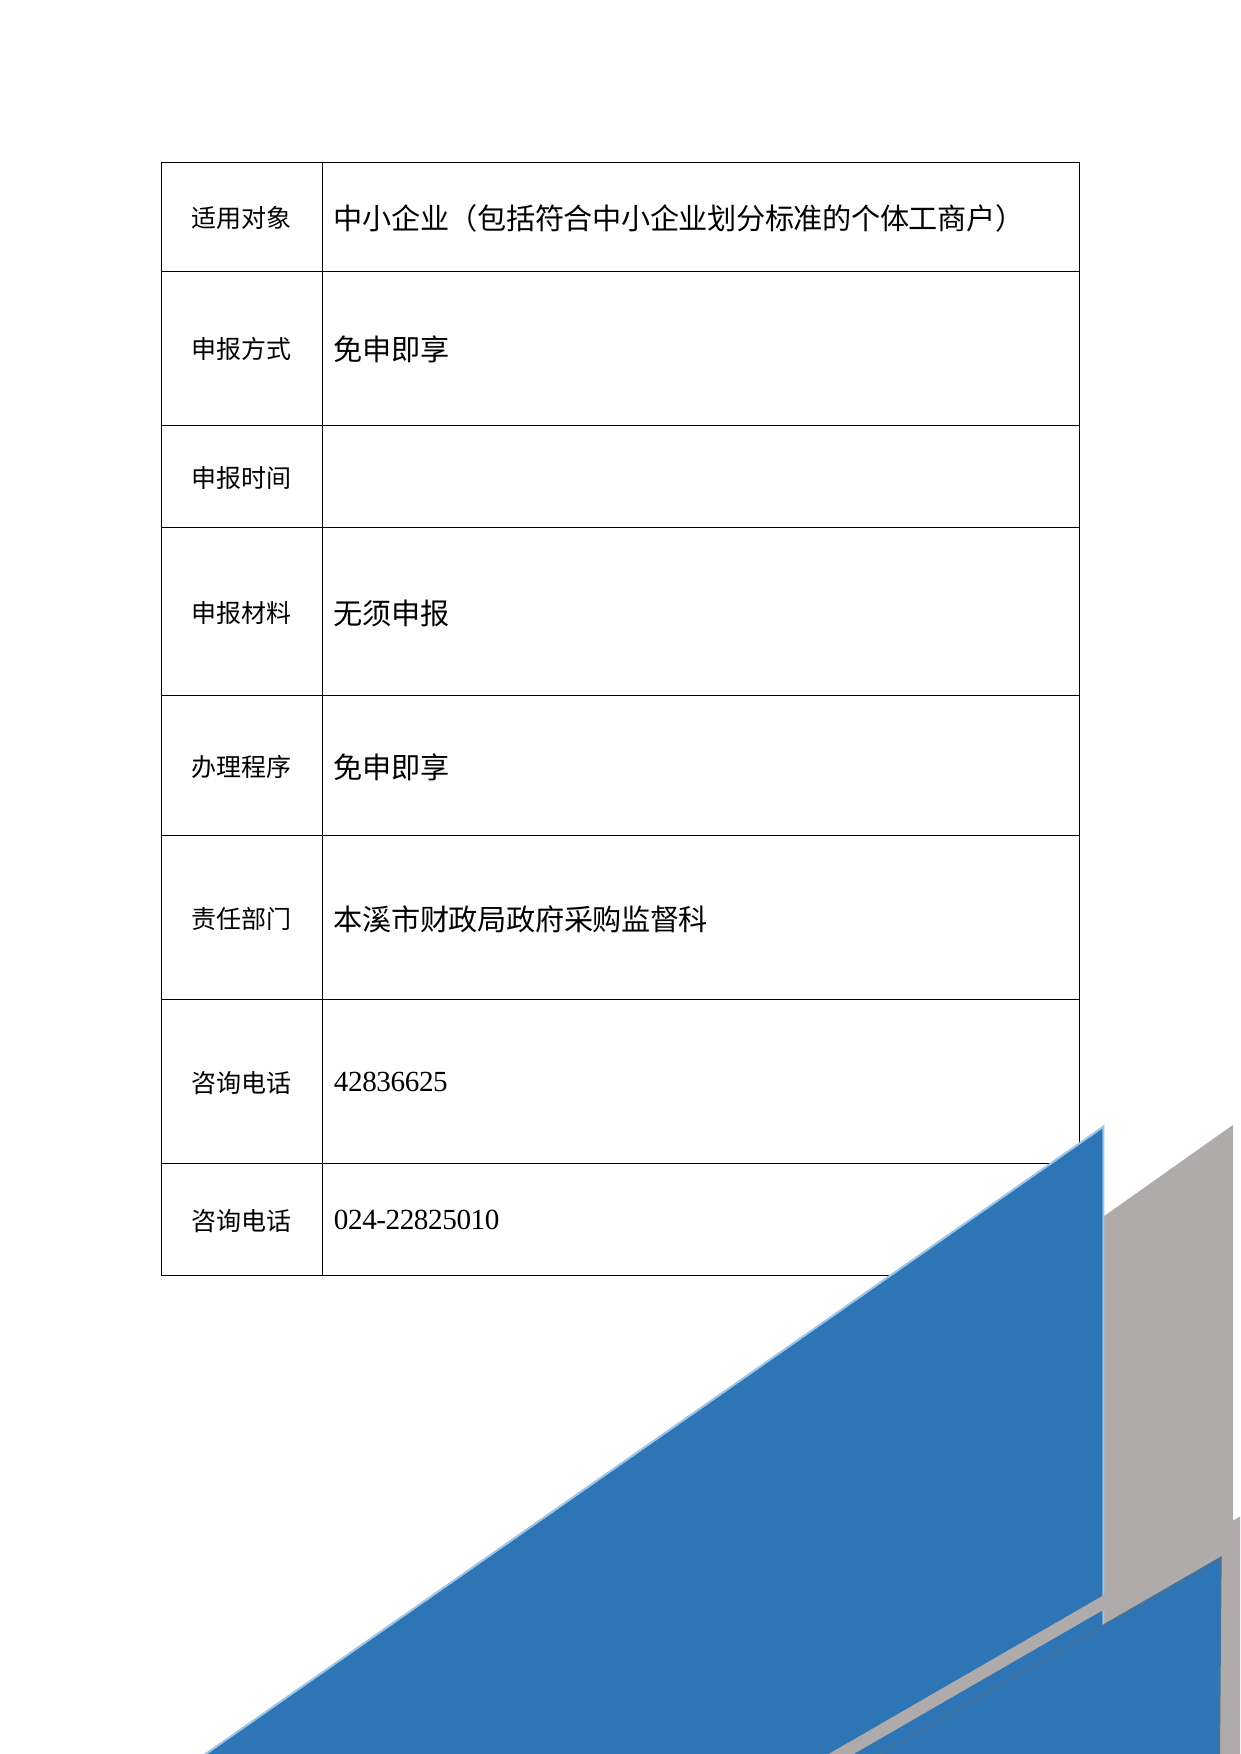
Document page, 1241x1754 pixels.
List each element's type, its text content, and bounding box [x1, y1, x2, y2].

table_cell 办理程序 [162, 696, 322, 835]
table_cell 无须申报 [323, 528, 1079, 695]
table_cell 免申即享 [323, 696, 1079, 835]
table_cell 申报时间 [162, 426, 322, 527]
table_cell 申报方式 [162, 272, 322, 425]
table_cell 中小企业（包括符合中小企业划分标准的个体工商户） [323, 163, 1079, 271]
table_cell 责任部门 [162, 836, 322, 999]
table_cell 申报材料 [162, 528, 322, 695]
table_cell [323, 426, 1079, 527]
table_cell 免申即享 [323, 272, 1079, 425]
table_cell 42836625 [323, 1000, 1079, 1163]
table_cell 适用对象 [162, 163, 322, 271]
table_cell 024-22825010 [323, 1164, 1046, 1274]
table_cell 咨询电话 [162, 1000, 322, 1163]
table_cell 咨询电话 [162, 1164, 322, 1274]
table_cell 本溪市财政局政府采购监督科 [323, 836, 1079, 999]
